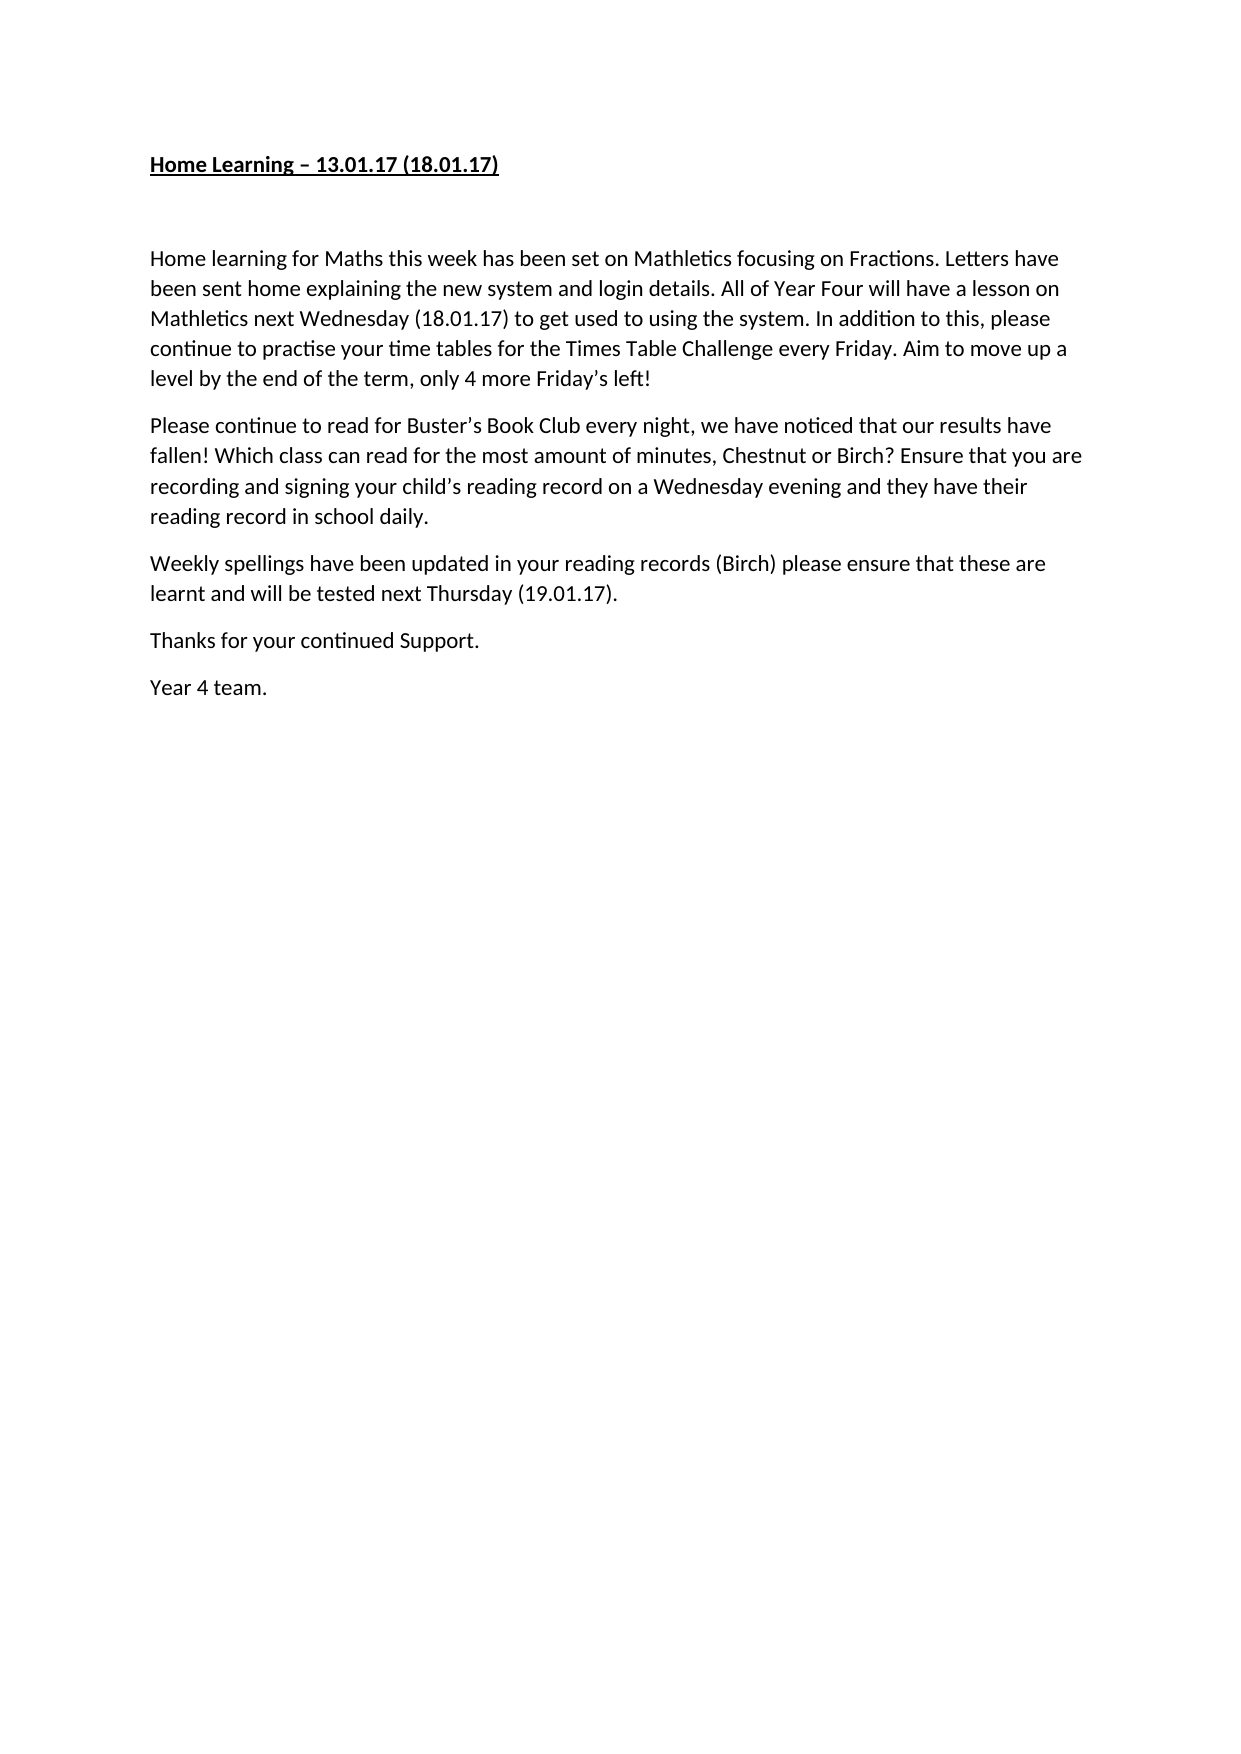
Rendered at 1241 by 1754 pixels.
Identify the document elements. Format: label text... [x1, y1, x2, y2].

text Year 4 team. [150, 673, 1090, 701]
text Home learning for Maths this week has been set on Mathletics focusing on Fractions. Letters have been sent home explaining the new system and login details. All of Year Four will have a lesson on Mathletics next Wednesday (18.01.17) to get used to using the system. In addition to this, please continue to practise your time tables for the Times Table Challenge every Friday. Aim to move up a level by the end of the term, only 4 more Friday’s left! [150, 244, 1090, 393]
text Home Learning – 13.01.17 (18.01.17) [150, 150, 1090, 178]
text Weekly spellings have been updated in your reading records (Birch) please ensure that these are learnt and will be tested next Thursday (19.01.17). [150, 549, 1090, 607]
text Thanks for your continued Support. [150, 626, 1090, 654]
text Please continue to read for Buster’s Book Club every night, we have noticed that our results have fallen! Which class can read for the most amount of minutes, Chestnut or Birch? Ensure that you are recording and signing your child’s reading record on a Wednesday evening and they have their reading record in school daily. [150, 411, 1090, 530]
